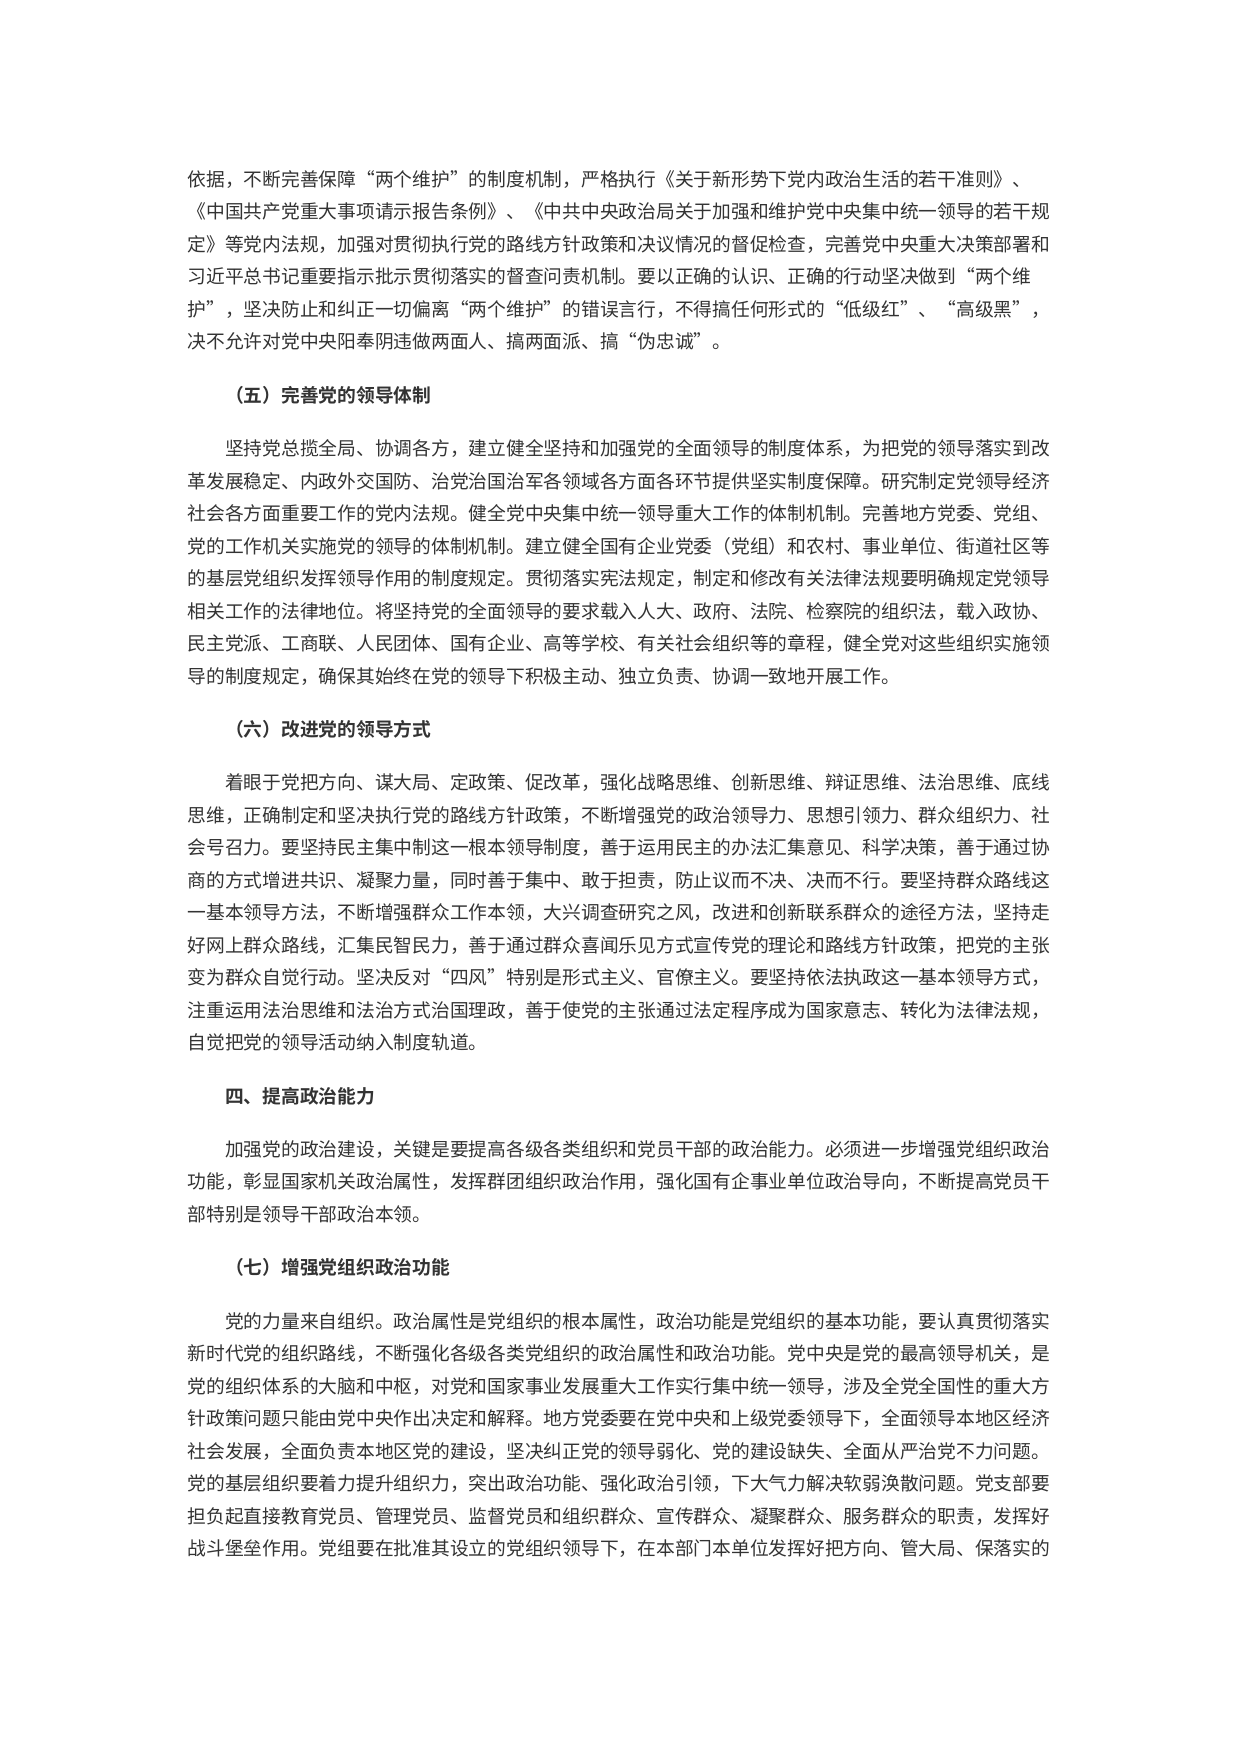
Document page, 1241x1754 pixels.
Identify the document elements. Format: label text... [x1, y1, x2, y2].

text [187, 1304, 1053, 1564]
text （六）改进党的领导方式 [187, 712, 1053, 744]
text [187, 162, 1053, 357]
text 坚持党总揽全局、协调各方，建立健全坚持和加强党的全面领导的制度体系，为把党的领导落实到改革发展稳定、内政外交国防、治党治国治军各领域各方面各环节提供坚实制度保障。研究制定党领导经济社会各方面重要工作的党内法规。健全党中央集中统一领导重大工作的体制机制。完善地方党委、党组、党的工作机关实施党的领导的体制机制。建立健全国有企业党委（党组）和农村、事业单位、街道社区等的基层党组织发挥领导作用的制度规定。贯彻落实宪法规定，制定和修改有关法律法规要明确规定党领导相关工作的法律地位。将坚持党的全面领导的要求载入人大、政府、法院、检察院的组织法，载入政协、民主党派、工商联、人民团体、国有企业、高等学校、有关社会组织等的章程，健全党对这些组织实施领导的制度规定，确保其始终在党的领导下积极主动、独立负责、协调一致地开展工作。 [187, 431, 1053, 691]
text （七）增强党组织政治功能 [187, 1250, 1053, 1283]
text 着眼于党把方向、谋大局、定政策、促改革，强化战略思维、创新思维、辩证思维、法治思维、底线思维，正确制定和坚决执行党的路线方针政策，不断增强党的政治领导力、思想引领力、群众组织力、社会号召力。要坚持民主集中制这一根本领导制度，善于运用民主的办法汇集意见、科学决策，善于通过协商的方式增进共识、凝聚力量，同时善于集中、敢于担责，防止议而不决、决而不行。要坚持群众路线这一基本领导方法，不断增强群众工作本领，大兴调查研究之风，改进和创新联系群众的途径方法，坚持走好网上群众路线，汇集民智民力，善于通过群众喜闻乐见方式宣传党的理论和路线方针政策，把党的主张变为群众自觉行动。坚决反对“四风”特别是形式主义、官僚主义。要坚持依法执政这一基本领导方式，注重运用法治思维和法治方式治国理政，善于使党的主张通过法定程序成为国家意志、转化为法律法规，自觉把党的领导活动纳入制度轨道。 [187, 765, 1053, 1058]
text （五）完善党的领导体制 [187, 378, 1053, 410]
text 四、提高政治能力 [187, 1079, 1053, 1111]
text 加强党的政治建设，关键是要提高各级各类组织和党员干部的政治能力。必须进一步增强党组织政治功能，彰显国家机关政治属性，发挥群团组织政治作用，强化国有企事业单位政治导向，不断提高党员干部特别是领导干部政治本领。 [187, 1132, 1053, 1229]
